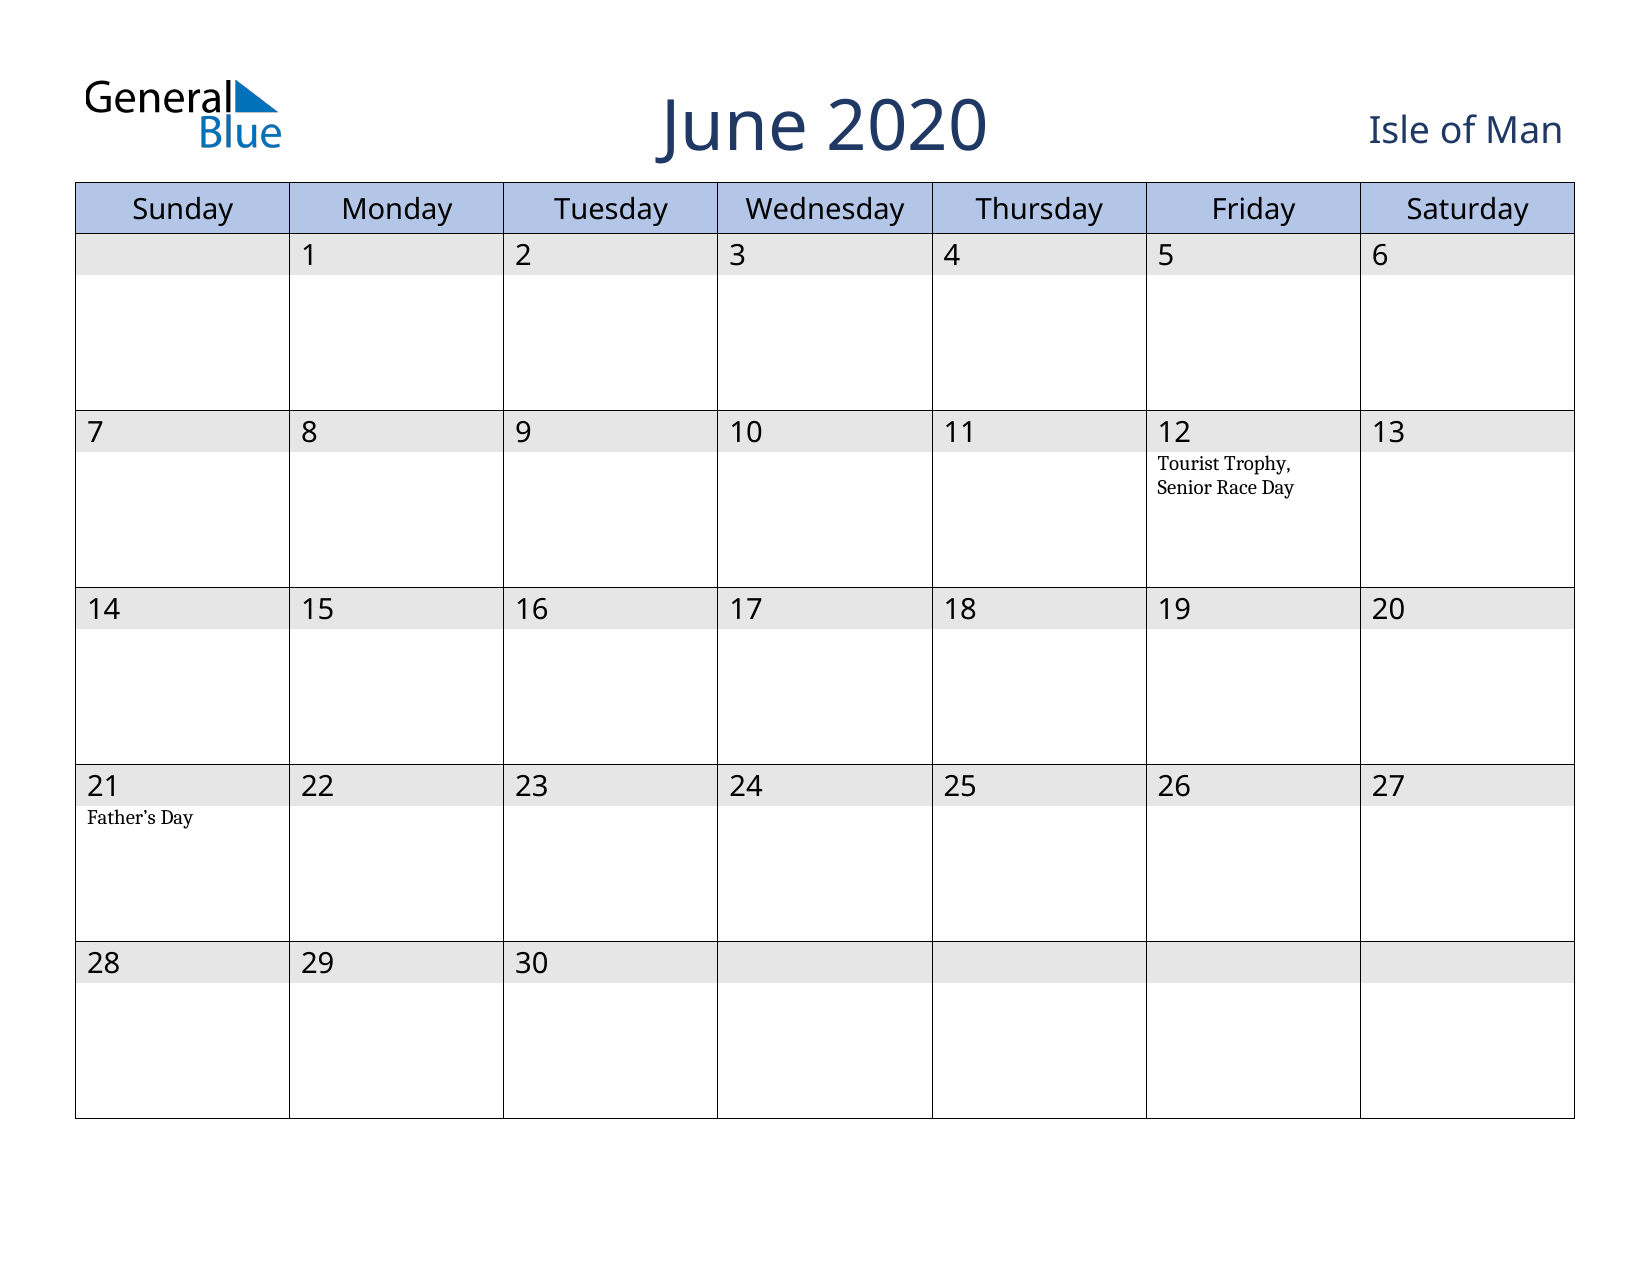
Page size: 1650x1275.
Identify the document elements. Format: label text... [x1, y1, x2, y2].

table_cell [290, 452, 503, 587]
table_cell [504, 629, 717, 764]
table_cell [504, 983, 717, 1118]
table_cell [76, 629, 289, 764]
table_cell 30 [504, 942, 717, 983]
table_cell Tuesday [504, 183, 717, 233]
table_cell [718, 629, 932, 764]
table_cell [504, 806, 717, 941]
table_cell [718, 983, 932, 1118]
table_cell [290, 806, 503, 941]
table_cell [933, 452, 1146, 587]
table_cell [718, 452, 932, 587]
table_cell [1147, 275, 1360, 410]
table_cell 2 [504, 234, 717, 275]
table_cell 29 [290, 942, 503, 983]
table_cell [933, 275, 1146, 410]
table_cell 27 [1361, 765, 1574, 806]
table_cell [290, 629, 503, 764]
picture [86, 80, 281, 148]
table_cell 13 [1361, 411, 1574, 452]
table_cell 4 [933, 234, 1146, 275]
table_cell [933, 983, 1146, 1118]
table_cell 18 [933, 588, 1146, 629]
table_cell 16 [504, 588, 717, 629]
table_cell [1361, 629, 1574, 764]
table_header Isle of Man [1146, 75, 1574, 182]
table_cell 14 [76, 588, 289, 629]
table_cell [290, 275, 503, 410]
table_cell Saturday [1361, 183, 1574, 233]
table_cell 9 [504, 411, 717, 452]
table_cell 28 [76, 942, 289, 983]
table_cell [290, 983, 503, 1118]
table_cell 20 [1361, 588, 1574, 629]
table_cell 6 [1361, 234, 1574, 275]
table_cell 25 [933, 765, 1146, 806]
table_cell [1361, 983, 1574, 1118]
table_cell [504, 275, 717, 410]
table_cell [76, 452, 289, 587]
table_cell [1147, 629, 1360, 764]
table_cell Thursday [933, 183, 1146, 233]
table_cell [1361, 275, 1574, 410]
table_cell [1147, 983, 1360, 1118]
table_cell [1147, 806, 1360, 941]
table_cell 7 [76, 411, 289, 452]
table_cell Sunday [76, 183, 289, 233]
table_cell [933, 942, 1146, 983]
table_cell [76, 983, 289, 1118]
table_cell Friday [1147, 183, 1360, 233]
table_cell [1147, 942, 1360, 983]
table_cell [718, 942, 932, 983]
table_cell [76, 234, 289, 275]
table_cell [1361, 806, 1574, 941]
table_cell 21 [76, 765, 289, 806]
table_cell [1361, 942, 1574, 983]
table_cell 17 [718, 588, 932, 629]
table_cell [933, 629, 1146, 764]
table_cell 3 [718, 234, 932, 275]
table_cell 26 [1147, 765, 1360, 806]
table_cell 12 [1147, 411, 1360, 452]
table_cell 11 [933, 411, 1146, 452]
table_cell 23 [504, 765, 717, 806]
table_cell [718, 275, 932, 410]
table_cell [1361, 452, 1574, 587]
table_cell [76, 275, 289, 410]
table_cell [933, 806, 1146, 941]
table_cell 15 [290, 588, 503, 629]
table_cell 22 [290, 765, 503, 806]
table_cell 8 [290, 411, 503, 452]
table_cell [718, 806, 932, 941]
table_cell Father’s Day [76, 806, 289, 941]
table_cell Wednesday [718, 183, 932, 233]
table_cell Tourist Trophy, Senior Race Day [1147, 452, 1360, 587]
table_cell Monday [290, 183, 503, 233]
table_cell 24 [718, 765, 932, 806]
table_header [76, 75, 503, 182]
table_cell [504, 452, 717, 587]
table_cell 1 [290, 234, 503, 275]
table_cell 5 [1147, 234, 1360, 275]
table_cell 19 [1147, 588, 1360, 629]
table_cell 10 [718, 411, 932, 452]
table_header June 2020 [504, 75, 1146, 182]
